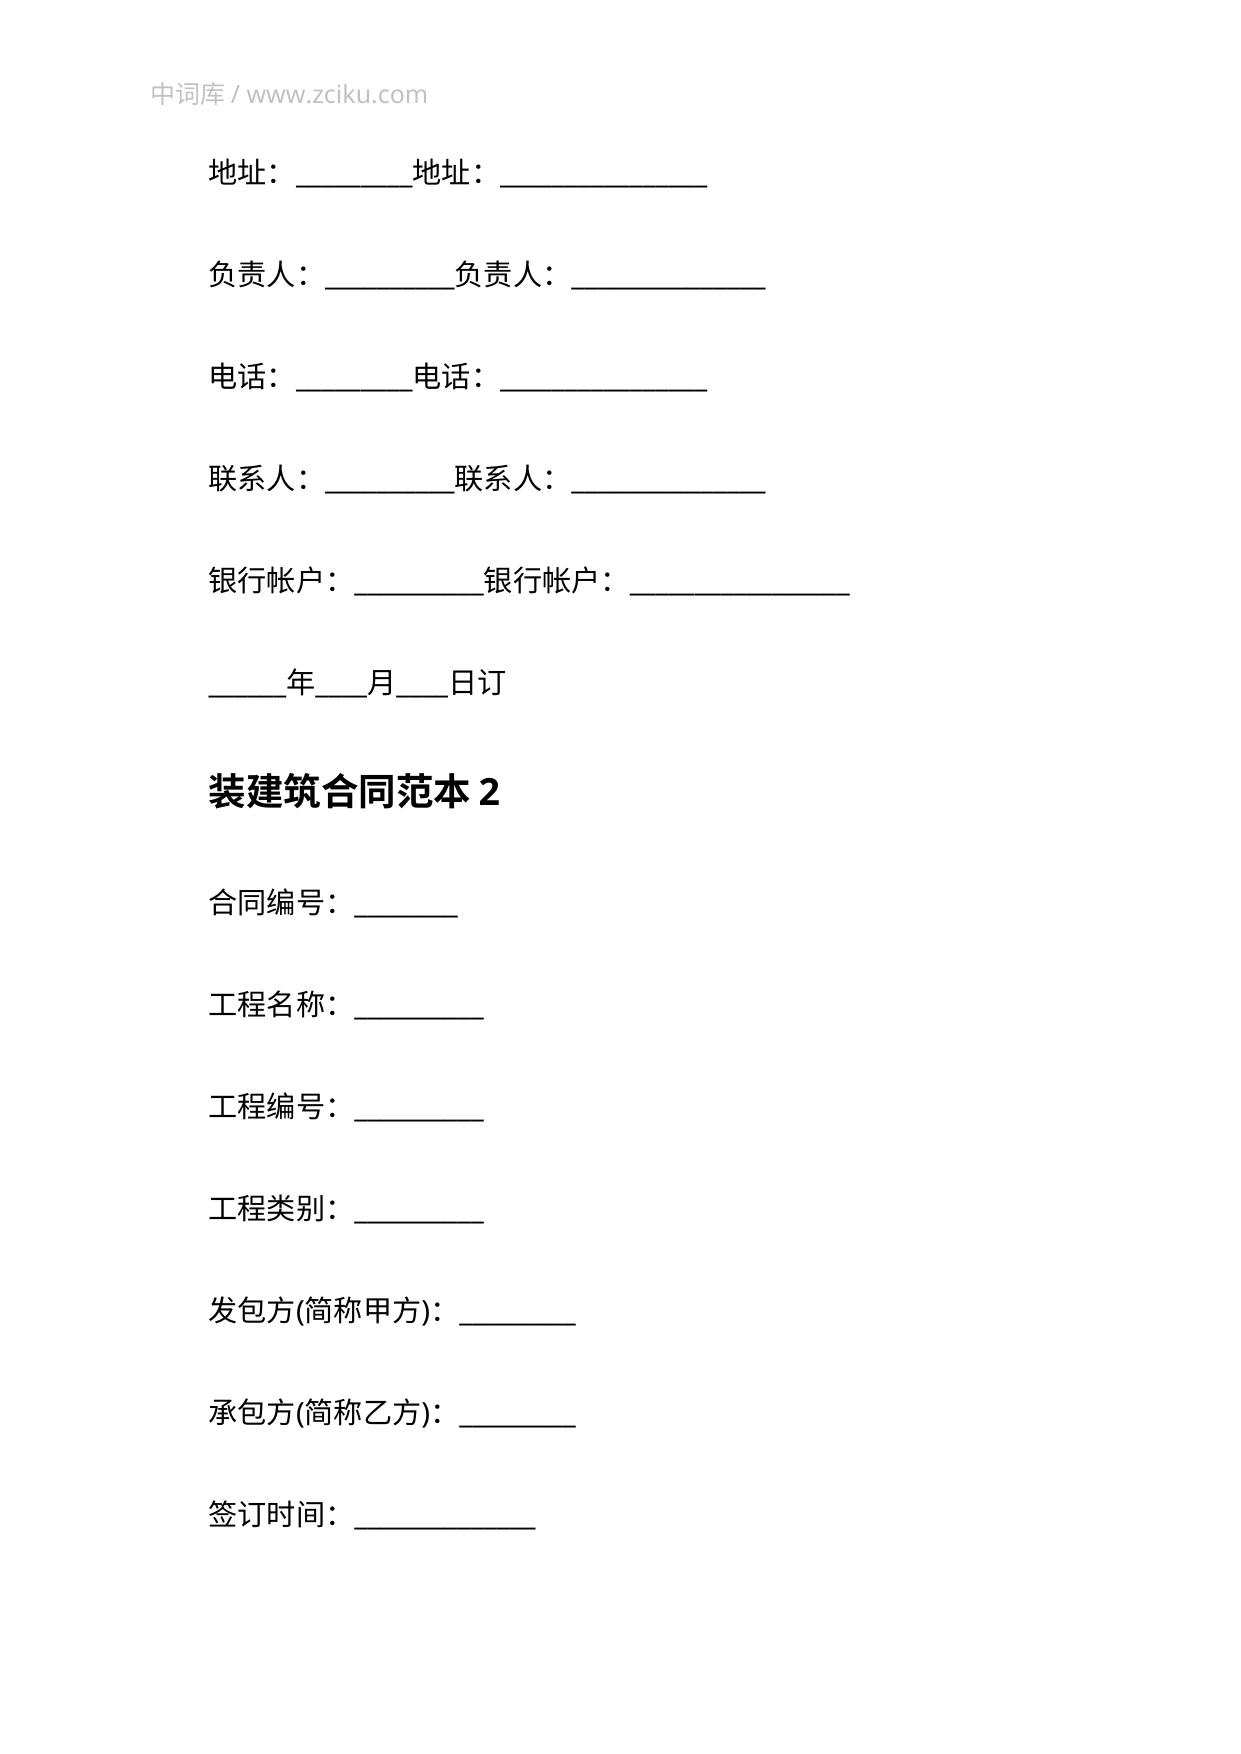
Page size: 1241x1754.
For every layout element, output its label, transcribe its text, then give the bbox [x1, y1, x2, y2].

text 发包方(简称甲方)：_________ [150, 1287, 1090, 1330]
text 电话：_________电话：________________ [150, 354, 1090, 396]
text 联系人：__________联系人：_______________ [150, 456, 1090, 498]
text 负责人：__________负责人：_______________ [150, 252, 1090, 294]
text 银行帐户：__________银行帐户：_________________ [150, 558, 1090, 600]
text 合同编号：________ [150, 879, 1090, 922]
text 工程编号：__________ [150, 1083, 1090, 1126]
text ______年____月____日订 [150, 660, 1090, 702]
text 工程名称：__________ [150, 981, 1090, 1024]
text 承包方(简称乙方)：_________ [150, 1389, 1090, 1432]
text 工程类别：__________ [150, 1185, 1090, 1228]
text 签订时间：______________ [150, 1491, 1090, 1534]
text 地址：_________地址：________________ [150, 150, 1090, 192]
text 装建筑合同范本2 [150, 762, 1090, 816]
